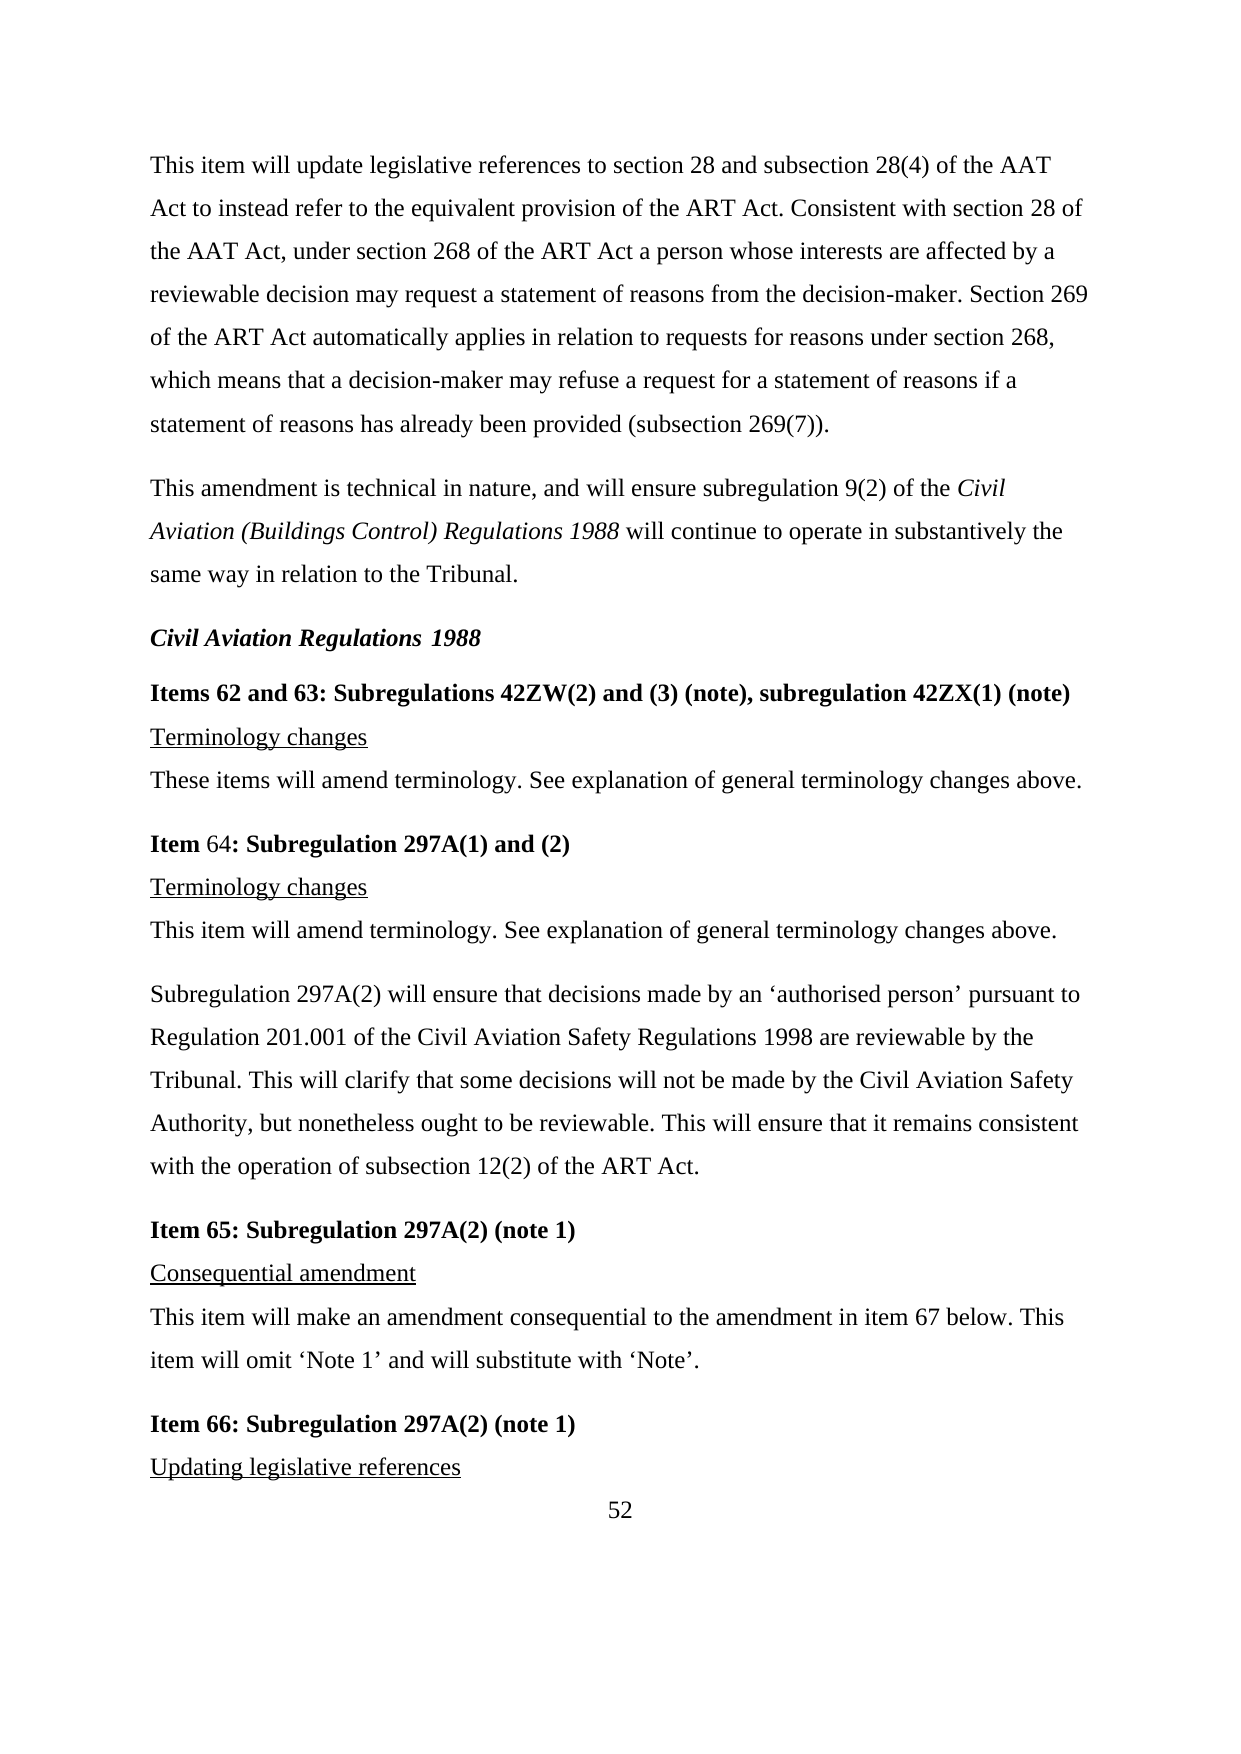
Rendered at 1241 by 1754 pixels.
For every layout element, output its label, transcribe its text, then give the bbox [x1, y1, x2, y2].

subtitle Updating legislative references [150, 1452, 1090, 1481]
subtitle Terminology changes [150, 872, 1090, 901]
subtitle Terminology changes [150, 722, 1090, 750]
text Subregulation 297A(2) that decisions made by an ‘authorised person’ pursuant to Regulation 201.001 of the Civil Aviation Safety Regulations 1998 are reviewable by the Tribunal. This that some decisions will not be made by the Civil Aviation Safety Authority, but nonetheless ought to be reviewable. This that it remains consistent with the operation of subsection 12(2) of the ART Act. [150, 979, 1090, 1180]
text This item an amendment consequential to the amendment in item 67 below. This item ‘Note 1’ and with ‘Note’. [150, 1302, 1090, 1373]
text This amendment is technical in nature, and subregulation 9(2) of the Civil Aviation (Buildings Control) Regulations 1988 to operate in substantively the same way in relation to the Tribunal. [150, 473, 1090, 588]
subtitle Civil Aviation Regulations 1988 [150, 623, 1090, 652]
text This item terminology. See explanation of general terminology changes above. [150, 915, 1090, 944]
text These items terminology. See explanation of general terminology changes above. [150, 765, 1090, 793]
subtitle Item 64: Subregulation 297A(1) and (2) [150, 829, 1090, 857]
subtitle Item 65: Subregulation 297A(2) (note 1) [150, 1215, 1090, 1244]
text This item legislative references to section 28 and subsection 28(4) of the AAT Act to instead refer to the equivalent provision of the ART Act. Consistent with section 28 of the AAT Act, under section 268 of the ART Act a person whose interests are affected by a reviewable decision may request a statement of reasons from the decision-maker. Section 269 of the ART Act automatically applies in relation to requests for reasons under section 268, which means that a decision-maker may refuse a request for a statement of reasons if a statement of reasons has already been provided (subsection 269(7)). [150, 150, 1090, 437]
subtitle Consequential amendment [150, 1258, 1090, 1287]
